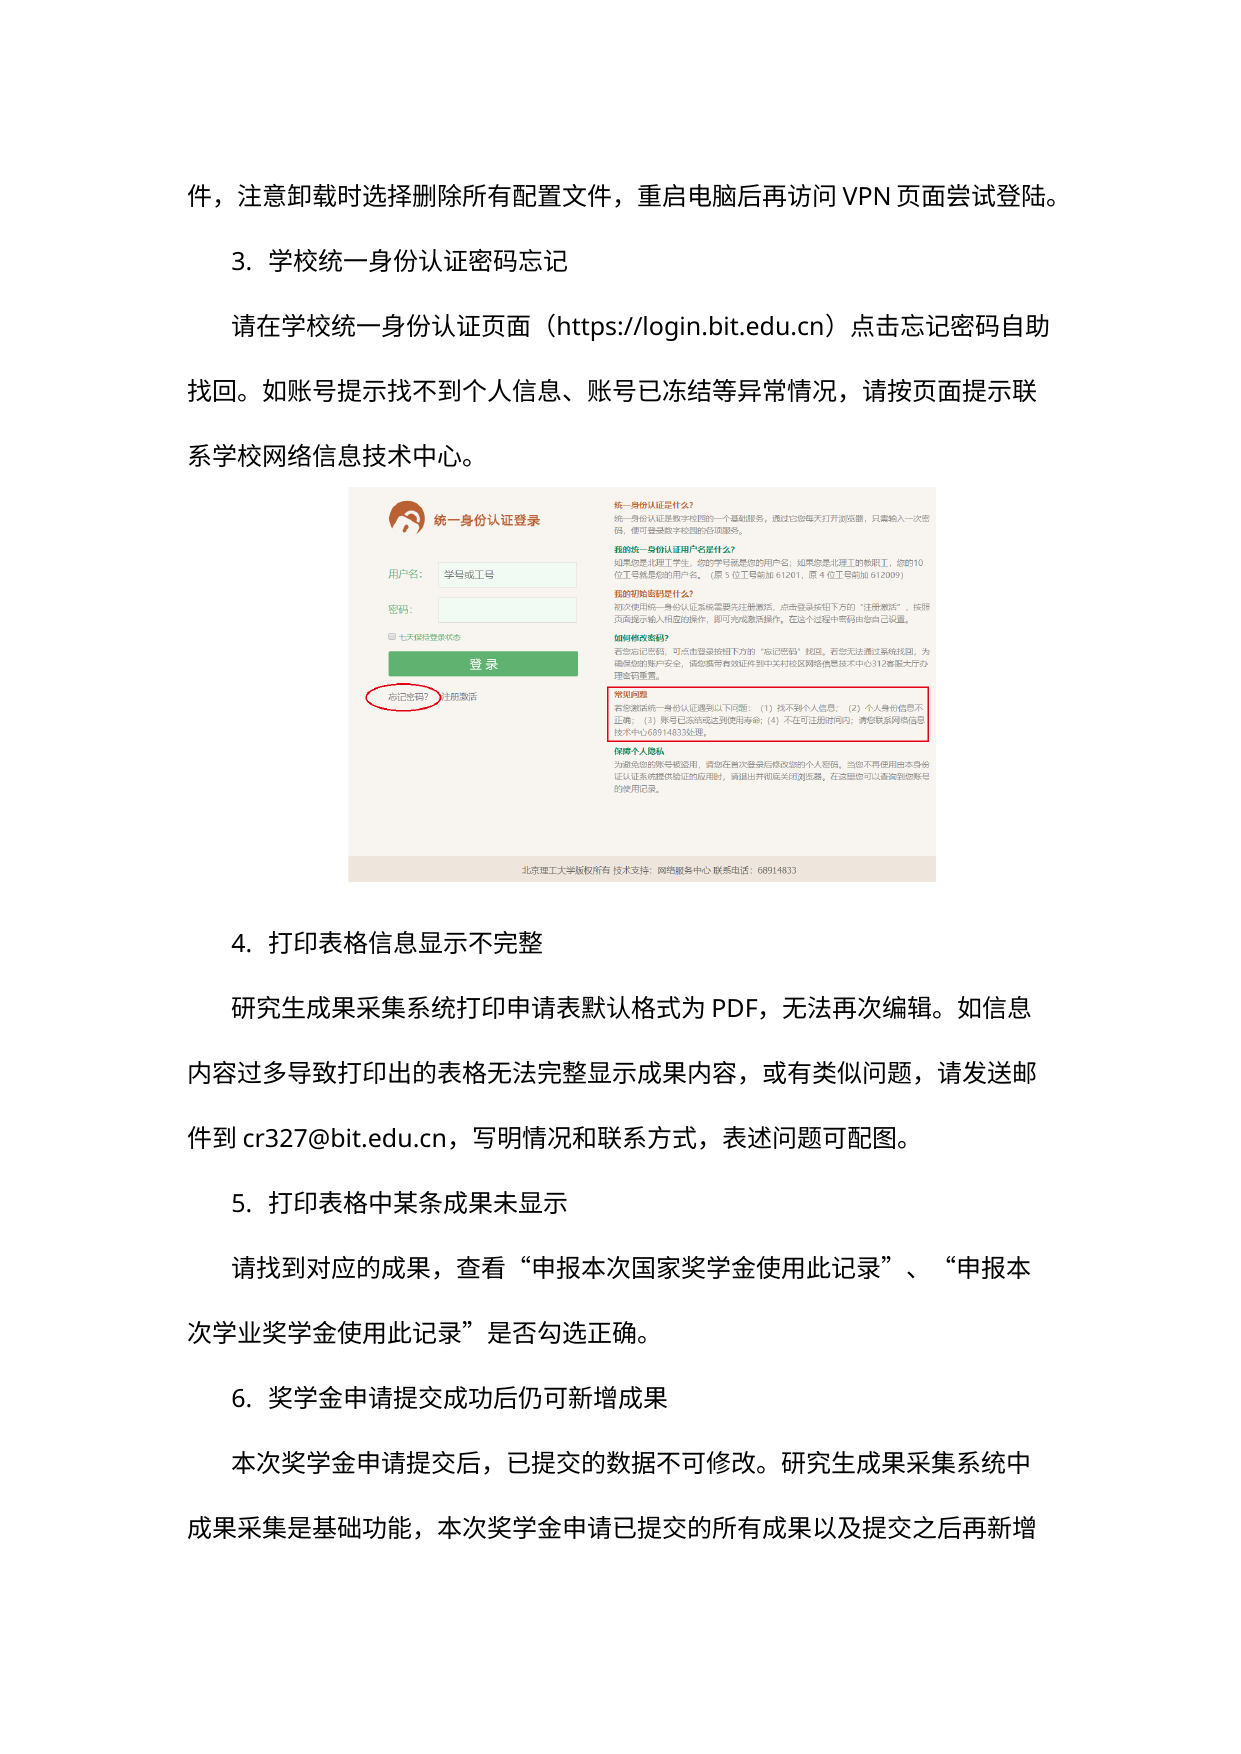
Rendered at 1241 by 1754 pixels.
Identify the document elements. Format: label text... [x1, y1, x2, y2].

list 打印表格中某条成果未显示 [231, 1169, 1053, 1234]
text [187, 162, 1053, 227]
text 请找到对应的成果，查看“申报本次国家奖学金使用此记录”、“申报本次学业奖学金使用此记录”是否勾选正确。 [187, 1234, 1053, 1364]
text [187, 1429, 1053, 1559]
text 请在学校统一身份认证页面（https://login.bit.edu.cn）点击忘记密码自助找回。如账号提示找不到个人信息、账号已冻结等异常情况，请按页面提示联系学校网络信息技术中心。 [187, 292, 1053, 487]
list 学校统一身份认证密码忘记 [231, 227, 1053, 292]
picture [348, 487, 936, 882]
list 奖学金申请提交成功后仍可新增成果 [231, 1364, 1053, 1429]
text 研究生成果采集系统打印申请表默认格式为PDF，无法再次编辑。如信息内容过多导致打印出的表格无法完整显示成果内容，或有类似问题，请发送邮件到cr327@bit.edu.cn，写明情况和联系方式，表述问题可配图。 [187, 974, 1053, 1169]
list 打印表格信息显示不完整 [231, 909, 1053, 974]
